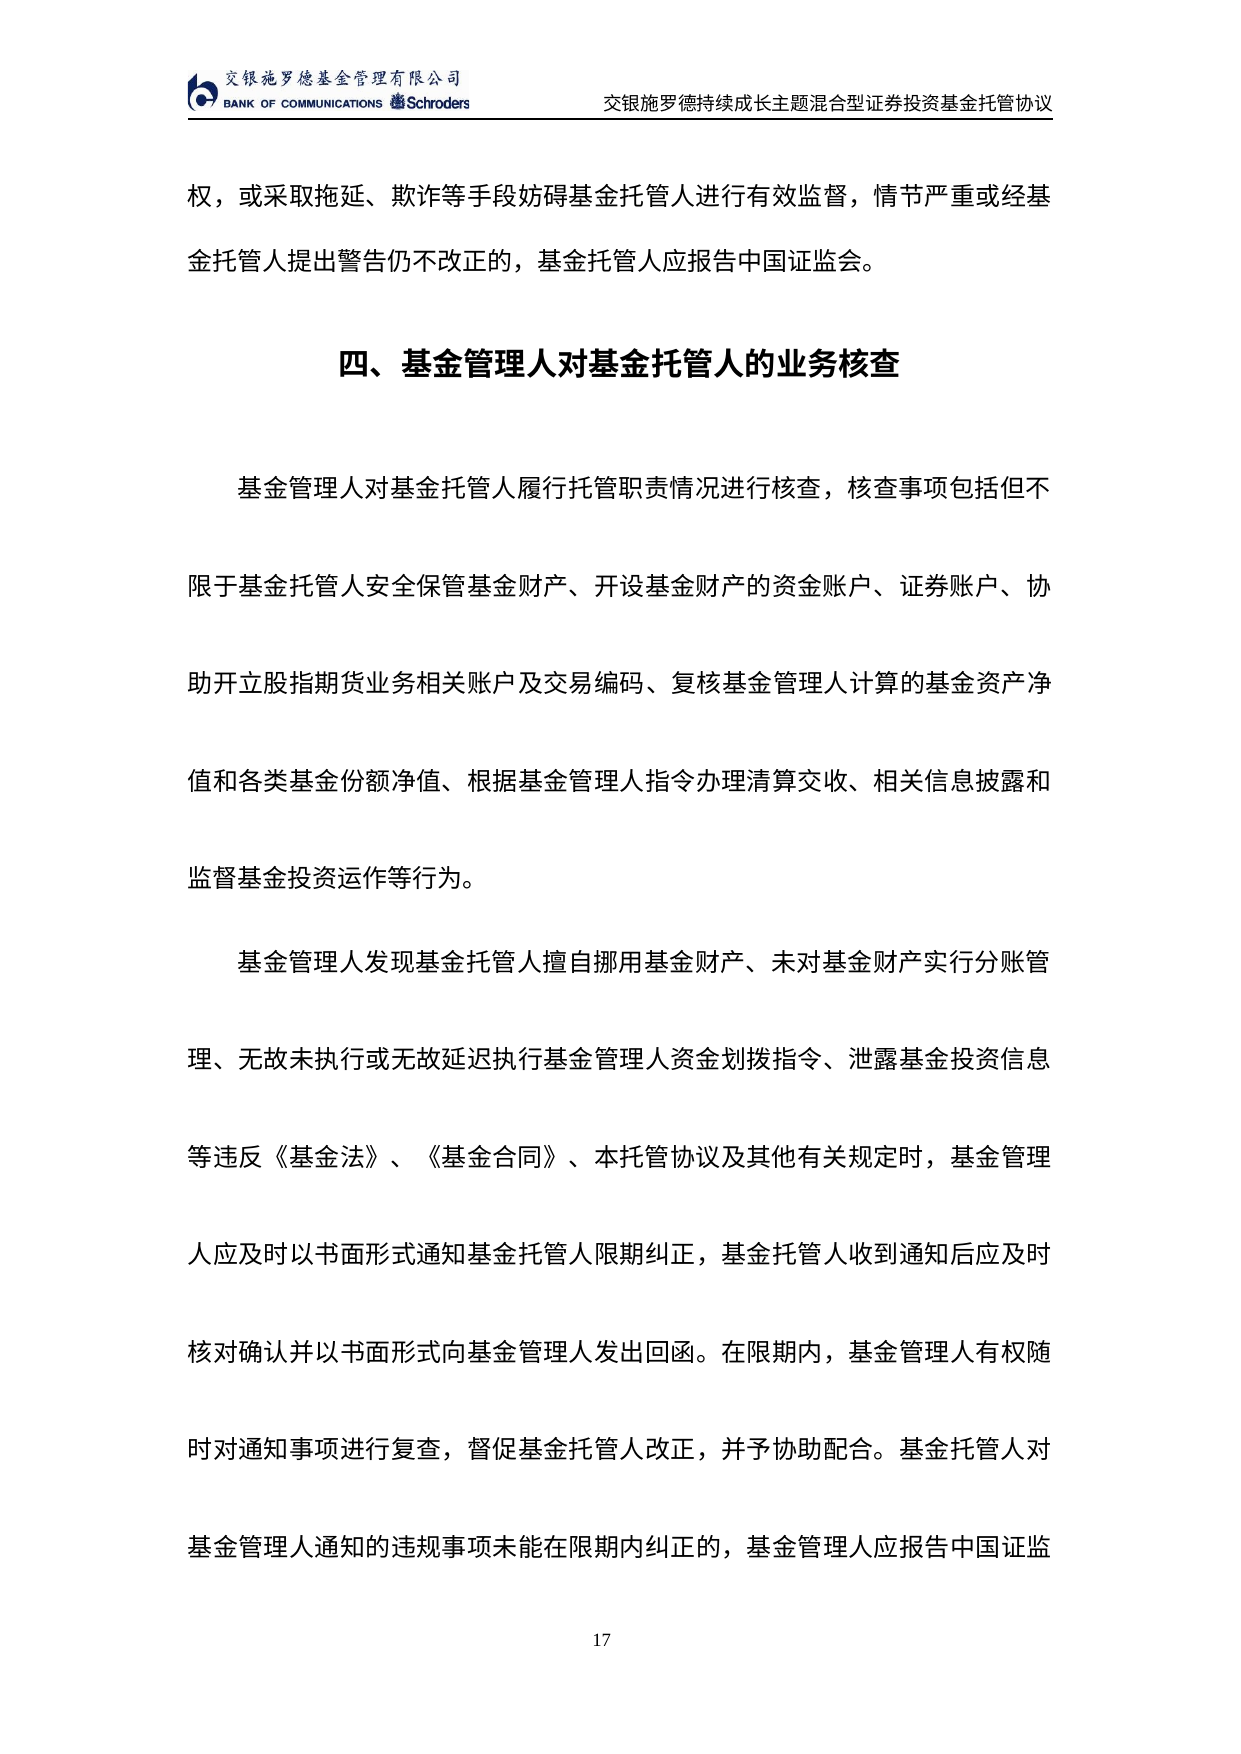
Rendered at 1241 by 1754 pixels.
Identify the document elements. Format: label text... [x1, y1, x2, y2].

picture [187, 70, 470, 111]
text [187, 928, 1053, 1578]
subtitle 基金管理人对基金托管人的业务核查 [187, 329, 1053, 394]
text 基金管理人对基金托管人履行托管职责情况进行核查，核查事项包括但不限于基金托管人安全保管基金财产、开设基金财产的资金账户、证券账户、协助开立股指期货业务相关账户及交易编码、复核基金管理人计算的基金资产净值和各类基金份额净值、根据基金管理人指令办理清算交收、相关信息披露和监督基金投资运作等行为。 [187, 454, 1053, 909]
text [187, 162, 1053, 292]
